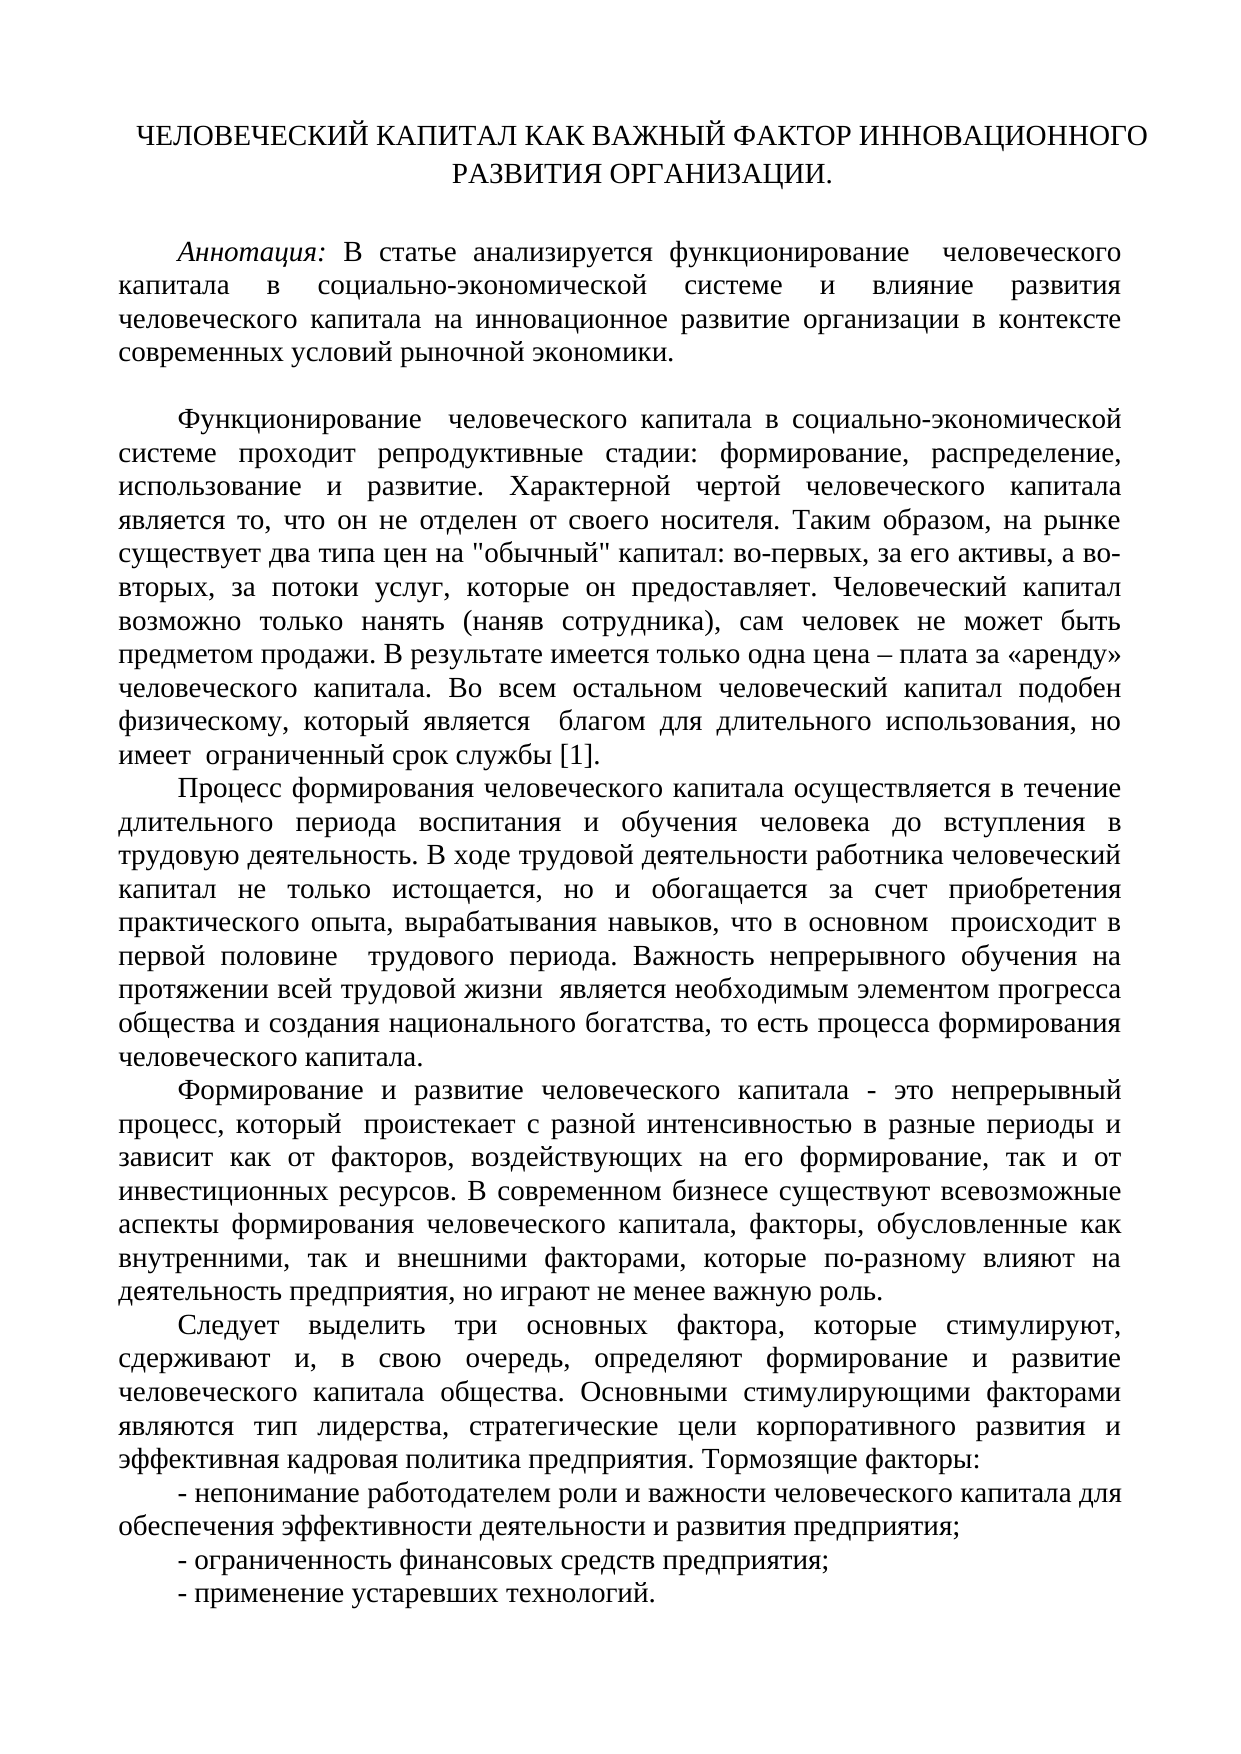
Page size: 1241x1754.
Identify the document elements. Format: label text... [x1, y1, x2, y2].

text Процесс формирования человеческого капитала осуществляется в течение длительного периода воспитания и обучения человека до вступления в трудовую деятельность. В ходе трудовой деятельности работника человеческий капитал не только истощается, но и обогащается за счет приобретения практического опыта, вырабатывания навыков, что в основном происходит в первой половине трудового периода. Важность непрерывного обучения на протяжении всей трудовой жизни является необходимым элементом прогресса общества и создания национального богатства, то есть процесса формирования человеческого капитала. [118, 770, 1122, 1072]
text ЧЕЛОВЕЧЕСКИЙ КАПИТАЛ КАК ВАЖНЫЙ ФАКТОР ИННОВАЦИОННОГО РАЗВИТИЯ ОРГАНИЗАЦИИ. [118, 118, 1166, 190]
text - применение устаревших технологий. [118, 1575, 1122, 1609]
text Формирование и развитие человеческого капитала - это непрерывный процесс, который проистекает с разной интенсивностью в разные периоды и зависит как от факторов, воздействующих на его формирование, так и от инвестиционных ресурсов. В современном бизнесе существуют всевозможные аспекты формирования человеческого капитала, факторы, обусловленные как внутренними, так и внешними факторами, которые по-разному влияют на деятельность предприятия, но играют не менее важную роль. [118, 1072, 1122, 1307]
text Следует выделить три основных фактора, которые стимулируют, сдерживают и, в свою очередь, определяют формирование и развитие человеческого капитала общества. Основными стимулирующими факторами являются тип лидерства, стратегические цели корпоративного развития и эффективная кадровая политика предприятия. Тормозящие факторы: [118, 1307, 1122, 1475]
text Функционирование человеческого капитала в социально-экономической системе проходит репродуктивные стадии: формирование, распределение, использование и развитие. Характерной чертой человеческого капитала является то, что он не отделен от своего носителя. Таким образом, на рынке существует два типа цен на "обычный" капитал: во-первых, за его активы, а во-вторых, за потоки услуг, которые он предоставляет. Человеческий капитал возможно только нанять (наняв сотрудника), сам человек не может быть предметом продажи. В результате имеется только одна цена – плата за «аренду» человеческого капитала. Во всем остальном человеческий капитал подобен физическому, который является благом для длительного использования, но имеет ограниченный срок службы [1]. [118, 401, 1122, 770]
text - ограниченность финансовых средств предприятия; [118, 1542, 1122, 1575]
text Аннотация: В статье анализируется функционирование человеческого капитала в социально-экономической системе и влияние развития человеческого капитала на инновационное развитие организации в контексте современных условий рыночной экономики. [118, 234, 1122, 368]
text - непонимание работодателем роли и важности человеческого капитала для обеспечения эффективности деятельности и развития предприятия; [118, 1475, 1122, 1542]
